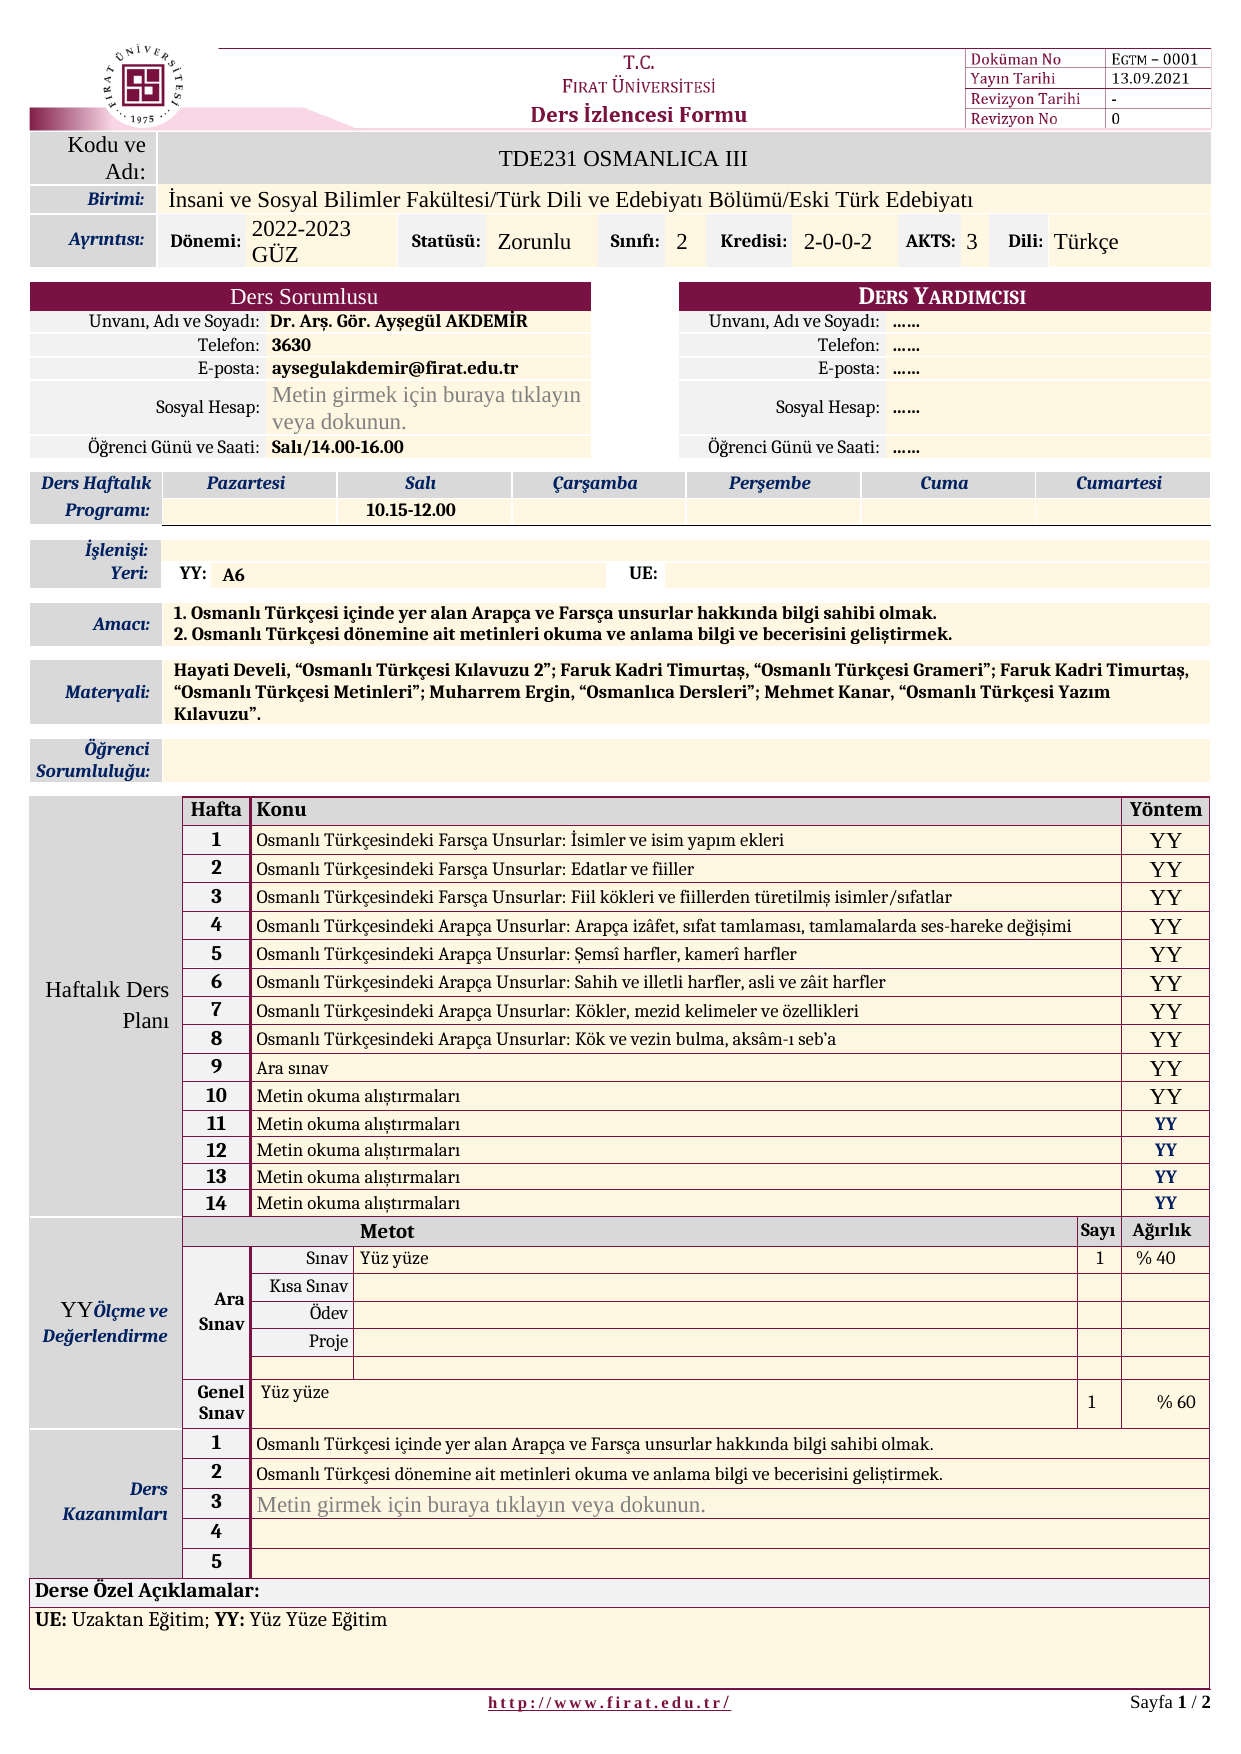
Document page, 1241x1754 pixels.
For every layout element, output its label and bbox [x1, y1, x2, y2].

picture [29, 41, 1212, 132]
